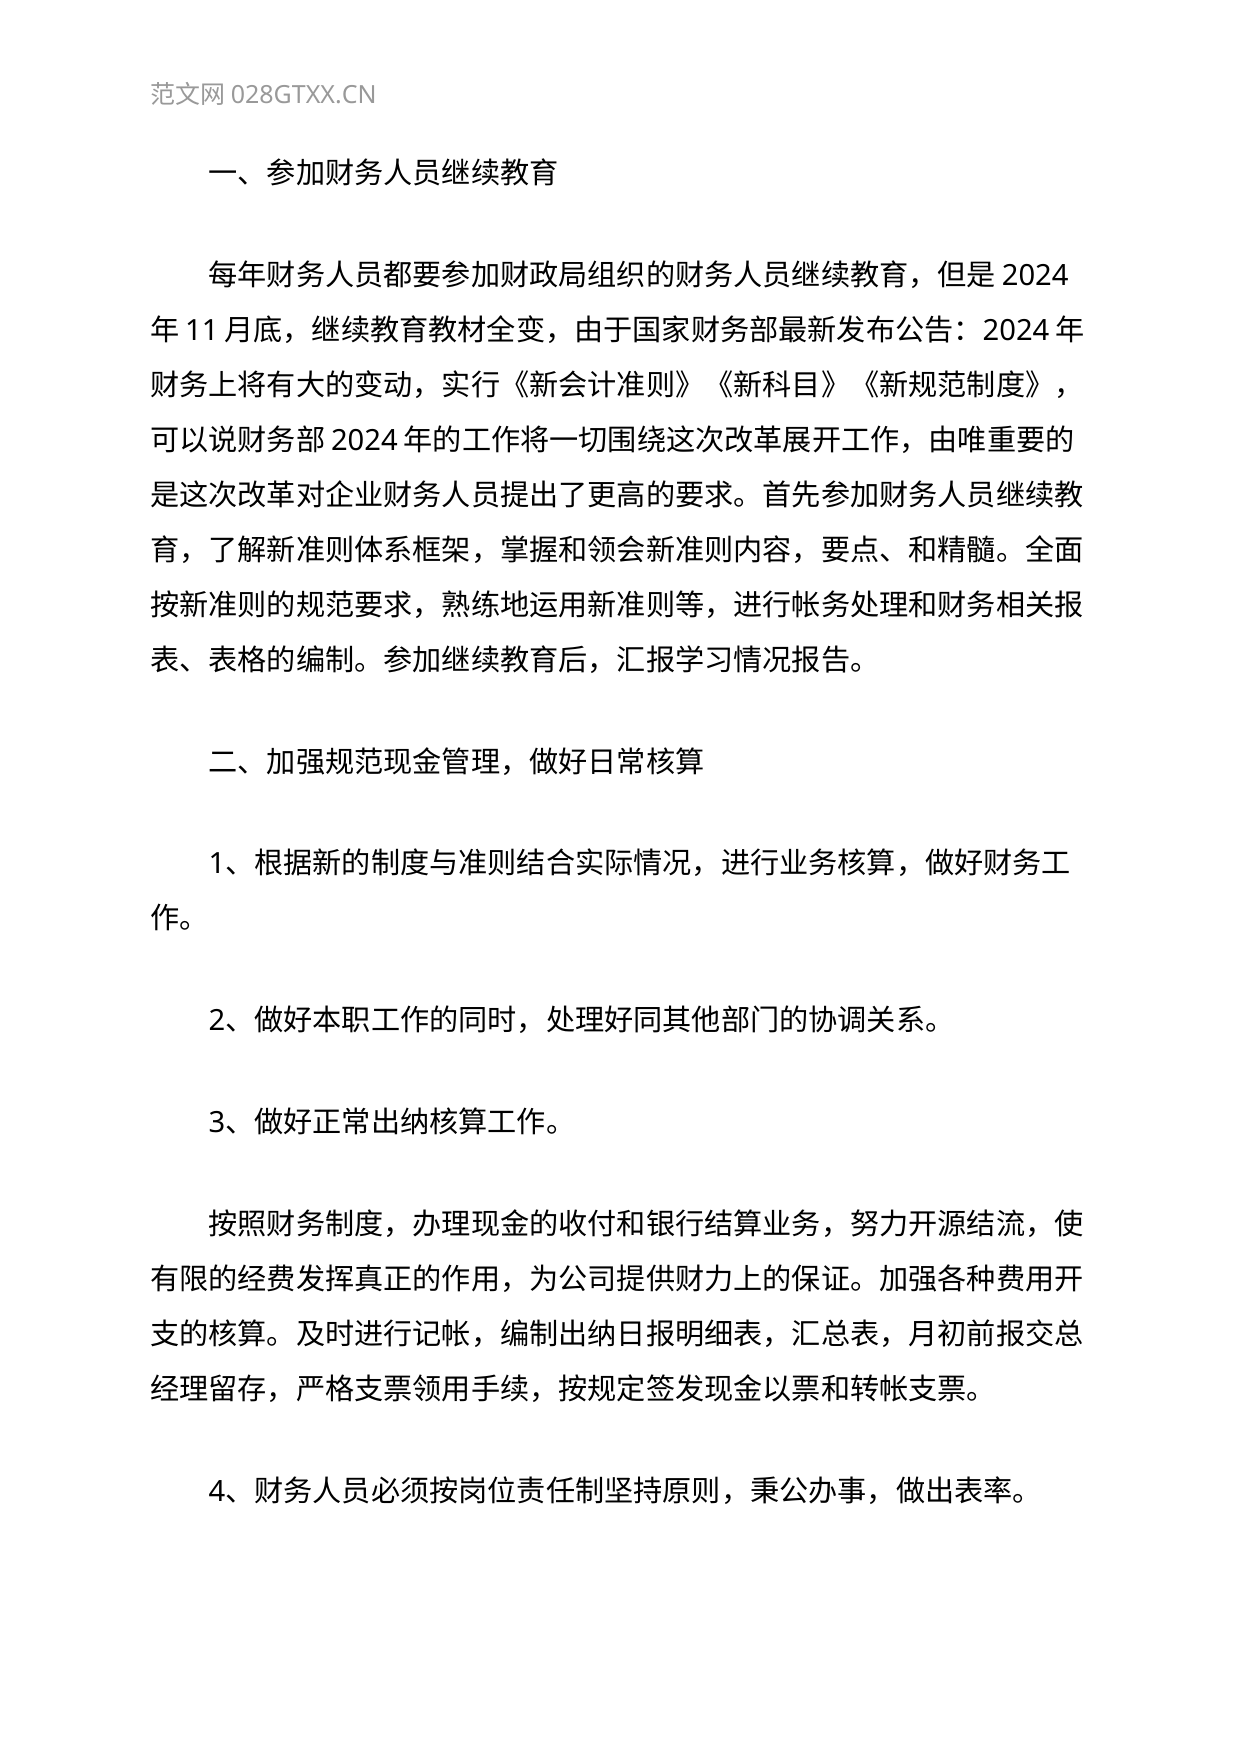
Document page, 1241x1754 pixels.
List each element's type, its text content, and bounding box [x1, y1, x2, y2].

text 每年财务人员都要参加财政局组织的财务人员继续教育，但是2024年11月底，继续教育教材全变，由于国家财务部最新发布公告：2024年财务上将有大的变动，实行《新会计准则》《新科目》《新规范制度》，可以说财务部2024年的工作将一切围绕这次改革展开工作，由唯重要的是这次改革对企业财务人员提出了更高的要求。首先参加财务人员继续教育，了解新准则体系框架，掌握和领会新准则内容，要点、和精髓。全面按新准则的规范要求，熟练地运用新准则等，进行帐务处理和财务相关报表、表格的编制。参加继续教育后，汇报学习情况报告。 [150, 252, 1090, 679]
text 3、做好正常出纳核算工作。 [150, 1099, 1090, 1141]
text 4、财务人员必须按岗位责任制坚持原则，秉公办事，做出表率。 [150, 1467, 1090, 1509]
text 一、参加财务人员继续教育 [150, 150, 1090, 192]
text 1、根据新的制度与准则结合实际情况，进行业务核算，做好财务工作。 [150, 840, 1090, 937]
text 二、加强规范现金管理，做好日常核算 [150, 738, 1090, 780]
text 2、做好本职工作的同时，处理好同其他部门的协调关系。 [150, 997, 1090, 1039]
text 按照财务制度，办理现金的收付和银行结算业务，努力开源结流，使有限的经费发挥真正的作用，为公司提供财力上的保证。加强各种费用开支的核算。及时进行记帐，编制出纳日报明细表，汇总表，月初前报交总经理留存，严格支票领用手续，按规定签发现金以票和转帐支票。 [150, 1201, 1090, 1408]
